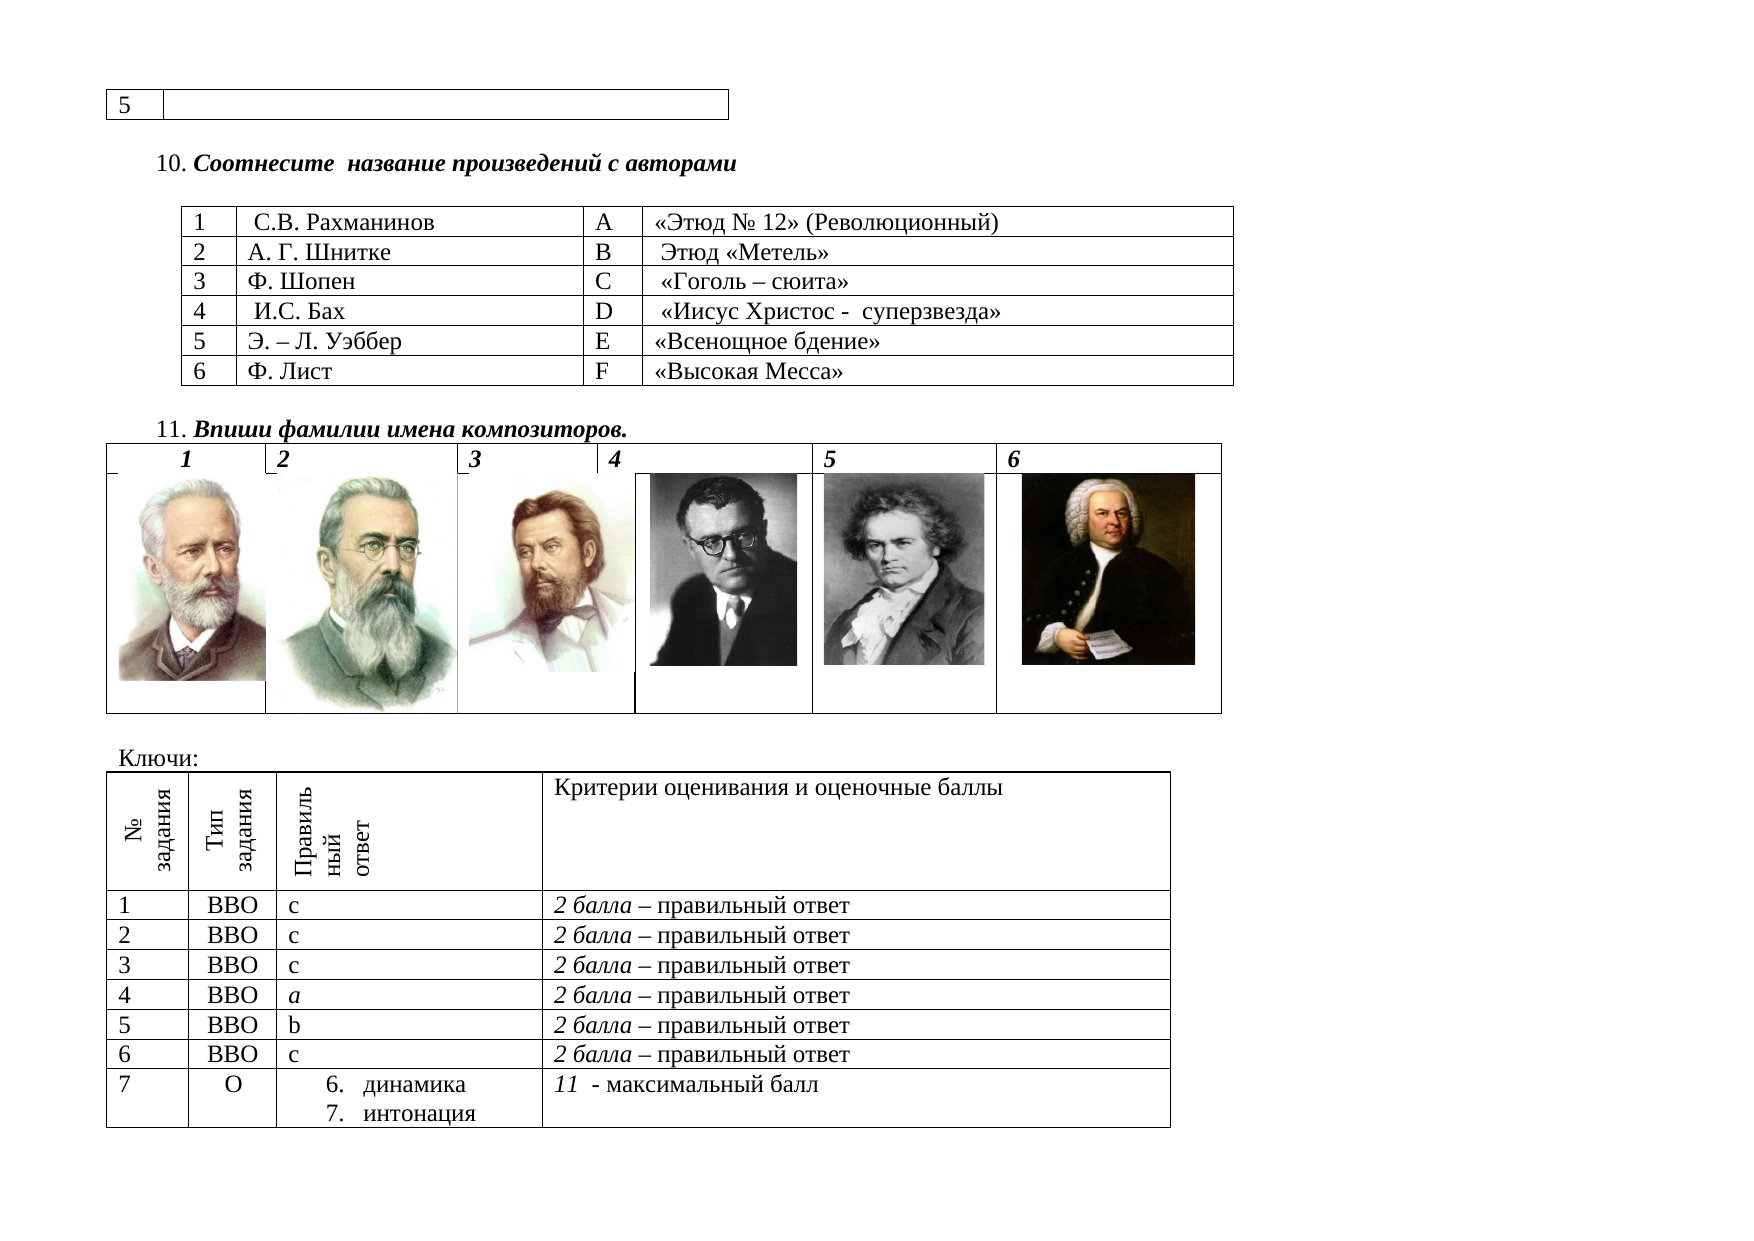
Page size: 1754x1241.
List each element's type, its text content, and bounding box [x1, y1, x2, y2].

table_cell О [189, 1069, 276, 1127]
table_header 4 [598, 444, 812, 473]
table_cell ВВО [189, 891, 276, 919]
table_cell 3 [182, 266, 236, 295]
table_cell Ф. Лист [237, 356, 583, 384]
table_cell 2 [182, 237, 236, 265]
table_header № задания [107, 773, 188, 889]
table_header Правильный ответ [277, 773, 542, 889]
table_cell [277, 1069, 542, 1127]
table_cell 2 балла – правильный ответ [543, 950, 1170, 979]
table_cell E [584, 326, 642, 355]
table_cell 2 балла – правильный ответ [543, 891, 1170, 919]
table_cell «Всенощное бдение» [643, 326, 1233, 355]
table_cell ВВО [189, 980, 276, 1009]
table_cell 2 балла – правильный ответ [543, 1040, 1170, 1068]
table_cell [813, 474, 996, 713]
table_cell c [277, 1040, 542, 1068]
table_header «Этюд № 12» (Революционный) [643, 207, 1233, 236]
table_cell с [277, 920, 542, 949]
table_header 1 [107, 444, 265, 473]
text Ключи: [118, 743, 1636, 771]
table_cell 1 [107, 891, 188, 919]
table_header 1 [182, 207, 236, 236]
table_cell с [277, 950, 542, 979]
table_cell [164, 90, 728, 118]
table_header С.В. Рахманинов [237, 207, 583, 236]
table_cell c [277, 891, 542, 919]
table_cell C [584, 266, 642, 295]
table_cell «Гоголь – сюита» [643, 266, 1233, 295]
table_cell [997, 474, 1221, 713]
table_cell 5 [182, 326, 236, 355]
table_cell «Иисус Христос - суперзвезда» [643, 296, 1233, 325]
table_cell А. Г. Шнитке [237, 237, 583, 265]
table_cell 7 [107, 1069, 188, 1127]
table_cell [266, 474, 277, 713]
table_cell [636, 474, 812, 713]
picture [468, 473, 635, 672]
table_cell а [277, 980, 542, 1009]
picture [823, 473, 985, 665]
table_cell 4 [182, 296, 236, 325]
table_cell Этюд «Метель» [643, 237, 1233, 265]
table_cell 2 [107, 920, 188, 949]
list Соотнесите название произведений с авторами [156, 148, 1636, 177]
table_cell 6 [182, 356, 236, 384]
table_cell B [584, 237, 642, 265]
table_header Критерии оценивания и оценочные баллы [543, 773, 1170, 889]
table_cell D [584, 296, 642, 325]
picture [650, 473, 798, 666]
table_cell 2 балла – правильный ответ [543, 980, 1170, 1009]
table_cell 2 балла – правильный ответ [543, 920, 1170, 949]
table_cell ВВО [189, 920, 276, 949]
table_header А [584, 207, 642, 236]
list Впиши фамилии имена композиторов. [156, 414, 1636, 443]
table_cell 4 [107, 980, 188, 1009]
table_cell F [584, 356, 642, 384]
table_cell 5 [107, 1010, 188, 1038]
table_cell «Высокая Месса» [643, 356, 1233, 384]
table_header 6 [997, 444, 1221, 473]
table_cell И.С. Бах [237, 296, 583, 325]
table_header 5 [813, 444, 996, 473]
picture [277, 473, 458, 713]
table_header 3 [458, 444, 597, 473]
picture [118, 473, 266, 681]
table_cell 3 [107, 950, 188, 979]
table_header Тип задания [189, 773, 276, 889]
table_cell ВВО [189, 1010, 276, 1038]
table_cell ВВО [189, 950, 276, 979]
table_cell b [277, 1010, 542, 1038]
table_cell [458, 474, 634, 713]
table_cell 5 [107, 90, 163, 118]
table_cell [107, 474, 265, 713]
table_header 2 [266, 444, 457, 473]
table_cell 2 балла – правильный ответ [543, 1010, 1170, 1038]
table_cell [543, 1069, 1170, 1127]
table_cell Ф. Шопен [237, 266, 583, 295]
table_cell Э. – Л. Уэббер [237, 326, 583, 355]
picture [1021, 473, 1196, 665]
table_cell ВВО [189, 1040, 276, 1068]
table_cell 6 [107, 1040, 188, 1068]
